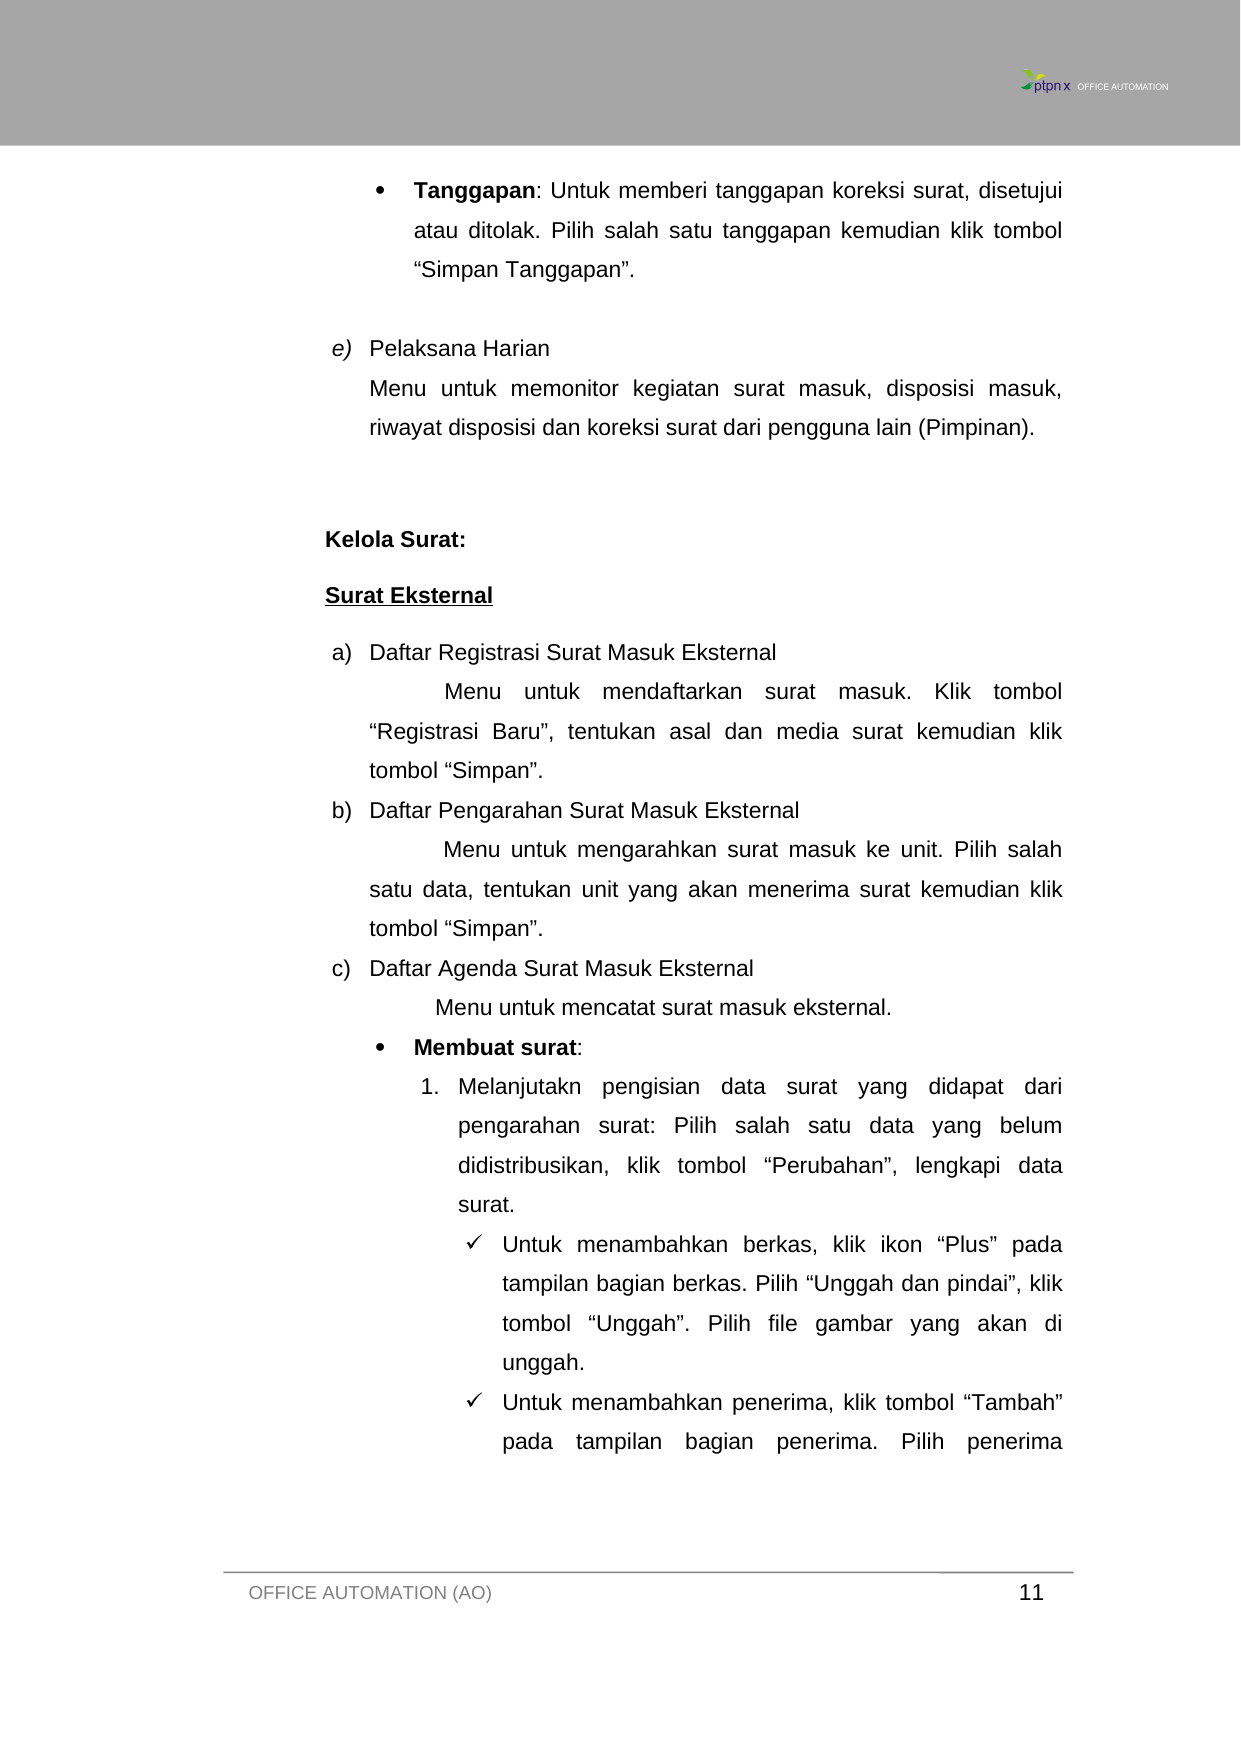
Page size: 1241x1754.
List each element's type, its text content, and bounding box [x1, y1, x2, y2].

list Tanggapan: Untuk memberi tanggapan koreksi surat, disetujui atau ditolak. Pilih salah satu tanggapan kemudian klik tombol “Simpan Tanggapan”. [376, 177, 1063, 282]
list Membuat surat: [376, 1033, 1063, 1060]
list Daftar Agenda Surat Masuk Eksternal [332, 954, 1063, 981]
list Menu untuk mendaftarkan surat masuk. Klik tombol “Registrasi Baru”, tentukan asal dan media surat kemudian klik tombol “Simpan”. [369, 678, 1063, 783]
list Daftar Pengarahan Surat Masuk Eksternal [332, 797, 1063, 823]
list Menu untuk memonitor kegiatan surat masuk, disposisi masuk, riwayat disposisi dan koreksi surat dari pengguna lain (Pimpinan). [369, 374, 1063, 440]
picture [1019, 68, 1170, 94]
list Menu untuk mencatat surat masuk eksternal. [418, 994, 1063, 1020]
text Surat Eksternal [236, 582, 1063, 609]
list Pelaksana Harian [332, 335, 1063, 361]
list Menu untuk mengarahkan surat masuk ke unit. Pilih salah satu data, tentukan unit yang akan menerima surat kemudian klik tombol “Simpan”. [369, 836, 1063, 941]
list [464, 1389, 1063, 1454]
list Melanjutakn pengisian data surat yang didapat dari pengarahan surat: Pilih salah satu data yang belum didistribusikan, klik tombol “Perubahan”, lengkapi data surat. [420, 1073, 1063, 1218]
list Daftar Registrasi Surat Masuk Eksternal [332, 639, 1063, 665]
text Kelola Surat: [236, 526, 1063, 553]
